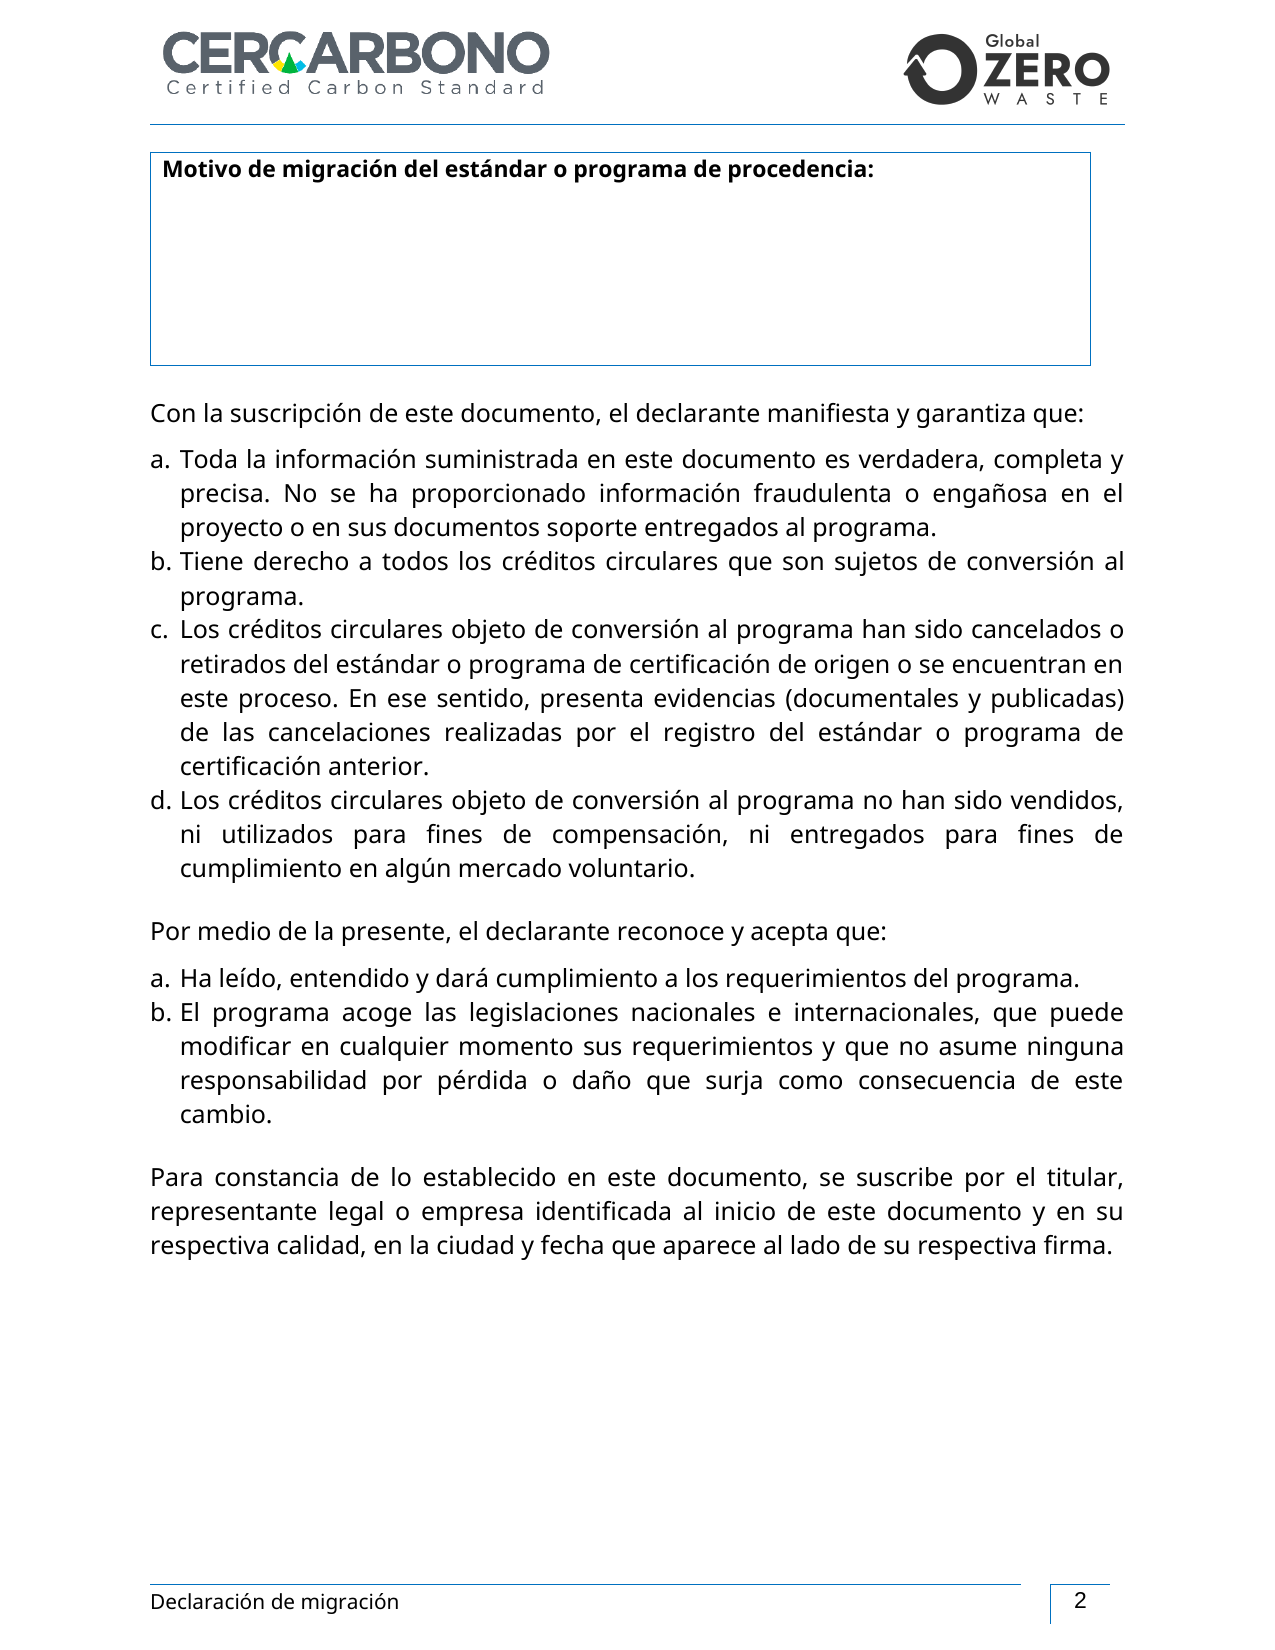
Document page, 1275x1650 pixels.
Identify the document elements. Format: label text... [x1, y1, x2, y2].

list Ha leído, entendido y dará cumplimiento a los requerimientos del programa. [150, 960, 1125, 994]
list Tiene derecho a todos los créditos circulares que son sujetos de conversión al programa. [150, 544, 1125, 612]
table_cell Motivo de migración del estándar o programa de procedencia: [151, 153, 1090, 365]
picture [161, 29, 551, 96]
picture [898, 29, 1114, 111]
text Por medio de la presente, el declarante reconoce y acepta que: [150, 914, 1125, 948]
text Con la suscripción de este documento, el declarante manifiesta y garantiza que: [150, 395, 1125, 429]
text Para constancia de lo establecido en este documento, se suscribe por el titular, representante legal o empresa identificada al inicio de este documento y en su respectiva calidad, en la ciudad y fecha que aparece al lado de su respectiva firma. [150, 1160, 1125, 1262]
list Los créditos circulares objeto de conversión al programa no han sido vendidos, ni utilizados para fines de compensación, ni entregados para fines de cumplimiento en algún mercado voluntario. [150, 782, 1125, 885]
list El programa acoge las legislaciones nacionales e internacionales, que puede modificar en cualquier momento sus requerimientos y que no asume ninguna responsabilidad por pérdida o daño que surja como consecuencia de este cambio. [150, 994, 1125, 1131]
list Los créditos circulares objeto de conversión al programa han sido cancelados o retirados del estándar o programa de certificación de origen o se encuentran en este proceso. En ese sentido, presenta evidencias (documentales y publicadas) de las cancelaciones realizadas por el registro del estándar o programa de certificación anterior. [150, 612, 1125, 782]
list Toda la información suministrada en este documento es verdadera, completa y precisa. No se ha proporcionado información fraudulenta o engañosa en el proyecto o en sus documentos soporte entregados al programa. [150, 442, 1125, 544]
